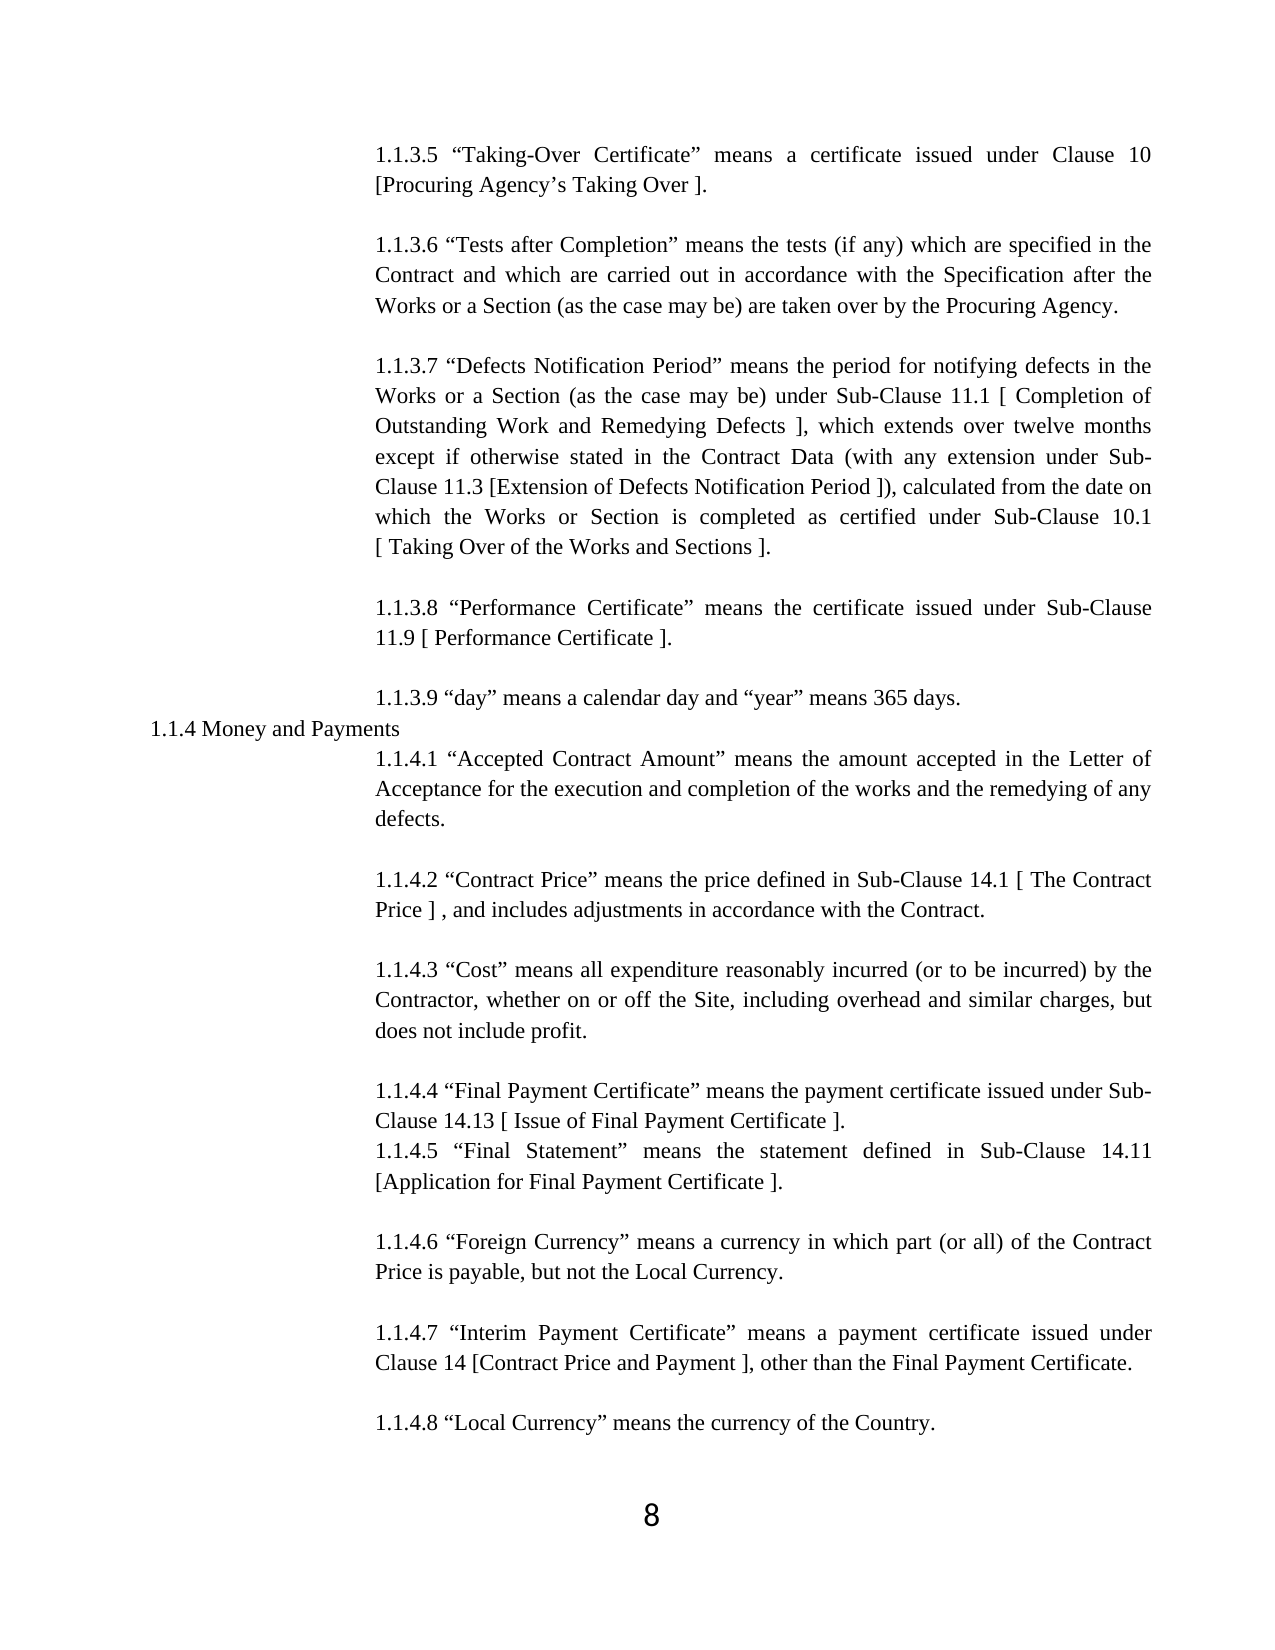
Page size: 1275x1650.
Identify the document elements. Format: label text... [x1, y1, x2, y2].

text 1.1.3.5 “Taking-Over Certificate” means a certificate issued under Clause 10 [Procuring Agency’s Taking Over ]. [375, 141, 1153, 197]
text 1.1.3.9 “day” means a calendar day and “year” means 365 days. [375, 684, 1153, 711]
text 1.1.4.1 “Accepted Contract Amount” means the amount accepted in the Letter of Acceptance for the execution and completion of the works and the remedying of any defects. [375, 745, 1153, 832]
text 1.1.3.6 “Tests after Completion” means the tests (if any) which are specified in the Contract and which are carried out in accordance with the Specification after the Works or a Section (as the case may be) are taken over by the Procuring Agency. [375, 231, 1153, 318]
text 1.1.3.7 “Defects Notification Period” means the period for notifying defects in the Works or a Section (as the case may be) under Sub-Clause 11.1 [ Completion of Outstanding Work and Remedying Defects ], which extends over twelve months except if otherwise stated in the Contract Data (with any extension under Sub-Clause 11.3 [Extension of Defects Notification Period ]), calculated from the date on which the Works or Section is completed as certified under Sub-Clause 10.1 [ Taking Over of the Works and Sections ]. [375, 352, 1153, 560]
text 1.1.4.3 “Cost” means all expenditure reasonably incurred (or to be incurred) by the Contractor, whether on or off the Site, including overhead and similar charges, but does not include profit. [375, 956, 1153, 1043]
text 1.1.4.8 “Local Currency” means the currency of the Country. [375, 1409, 1153, 1436]
text 1.1.3.8 “Performance Certificate” means the certificate issued under Sub-Clause 11.9 [ Performance Certificate ]. [375, 594, 1153, 650]
text 1.1.4.5 “Final Statement” means the statement defined in Sub-Clause 14.11 [Application for Final Payment Certificate ]. [375, 1137, 1153, 1194]
text 1.1.4.4 “Final Payment Certificate” means the payment certificate issued under Sub-Clause 14.13 [ Issue of Final Payment Certificate ]. [375, 1077, 1153, 1134]
text 1.1.4 Money and Payments [150, 714, 1153, 741]
text 1.1.4.7 “Interim Payment Certificate” means a payment certificate issued under Clause 14 [Contract Price and Payment ], other than the Final Payment Certificate. [375, 1319, 1153, 1375]
text 1.1.4.2 “Contract Price” means the price defined in Sub-Clause 14.1 [ The Contract Price ] , and includes adjustments in accordance with the Contract. [375, 866, 1153, 922]
text 1.1.4.6 “Foreign Currency” means a currency in which part (or all) of the Contract Price is payable, but not the Local Currency. [375, 1228, 1153, 1285]
